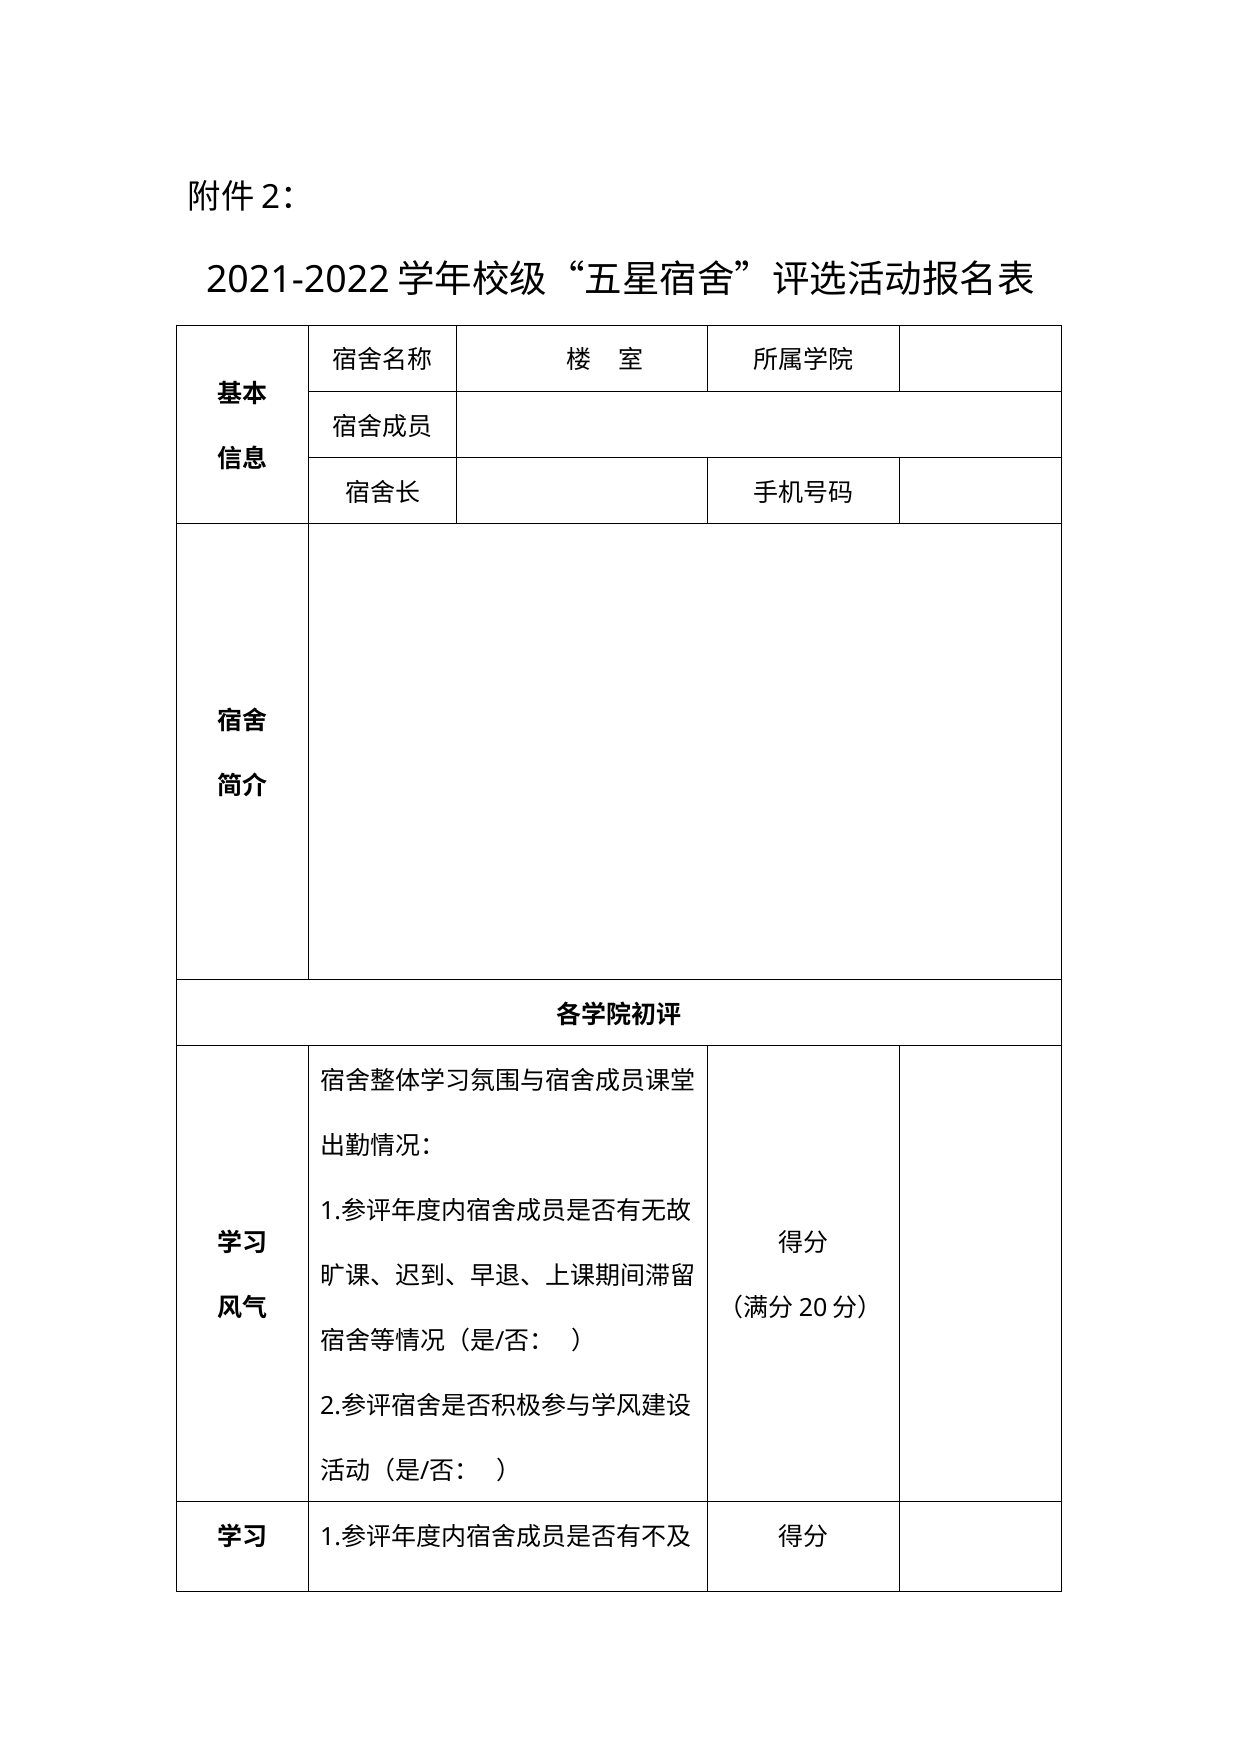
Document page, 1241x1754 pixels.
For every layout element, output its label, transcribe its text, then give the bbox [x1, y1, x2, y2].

table_cell 得分 （满分20分） [708, 1502, 899, 1591]
table_cell [900, 1502, 1061, 1591]
table_cell 各学院初评 [177, 980, 1061, 1045]
table_header 宿舍名称 [309, 326, 456, 391]
table_cell [900, 458, 1061, 523]
table_cell 手机号码 [708, 458, 899, 523]
table_cell 宿舍长 [309, 458, 456, 523]
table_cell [309, 1502, 707, 1591]
table_header 基本 信息 [177, 326, 308, 523]
table_cell 宿舍成员 [309, 392, 456, 457]
table_header [900, 326, 1061, 391]
table_cell [457, 458, 707, 523]
text 2021-2022学年校级“五星宿舍”评选活动报名表 [187, 243, 1053, 308]
table_cell 学习 风气 [177, 1046, 308, 1501]
table_cell [457, 392, 1061, 457]
table_header 楼 室 [457, 326, 707, 391]
table_cell 学习 效果 [177, 1502, 308, 1591]
table_cell [900, 1046, 1061, 1501]
table_cell 宿舍 简介 [177, 524, 308, 979]
table_cell 宿舍整体学习氛围与宿舍成员课堂出勤情况： 1.参评年度内宿舍成员是否有无故旷课、迟到、早退、上课期间滞留宿舍等情况（是/否： ） 2.参评宿舍是否积极参与学风建设活动（是/否： ） [309, 1046, 707, 1501]
text 附件2： [187, 162, 1053, 227]
table_cell [309, 524, 1061, 979]
table_header 所属学院 [708, 326, 899, 391]
table_cell 得分 （满分20分） [708, 1046, 899, 1501]
